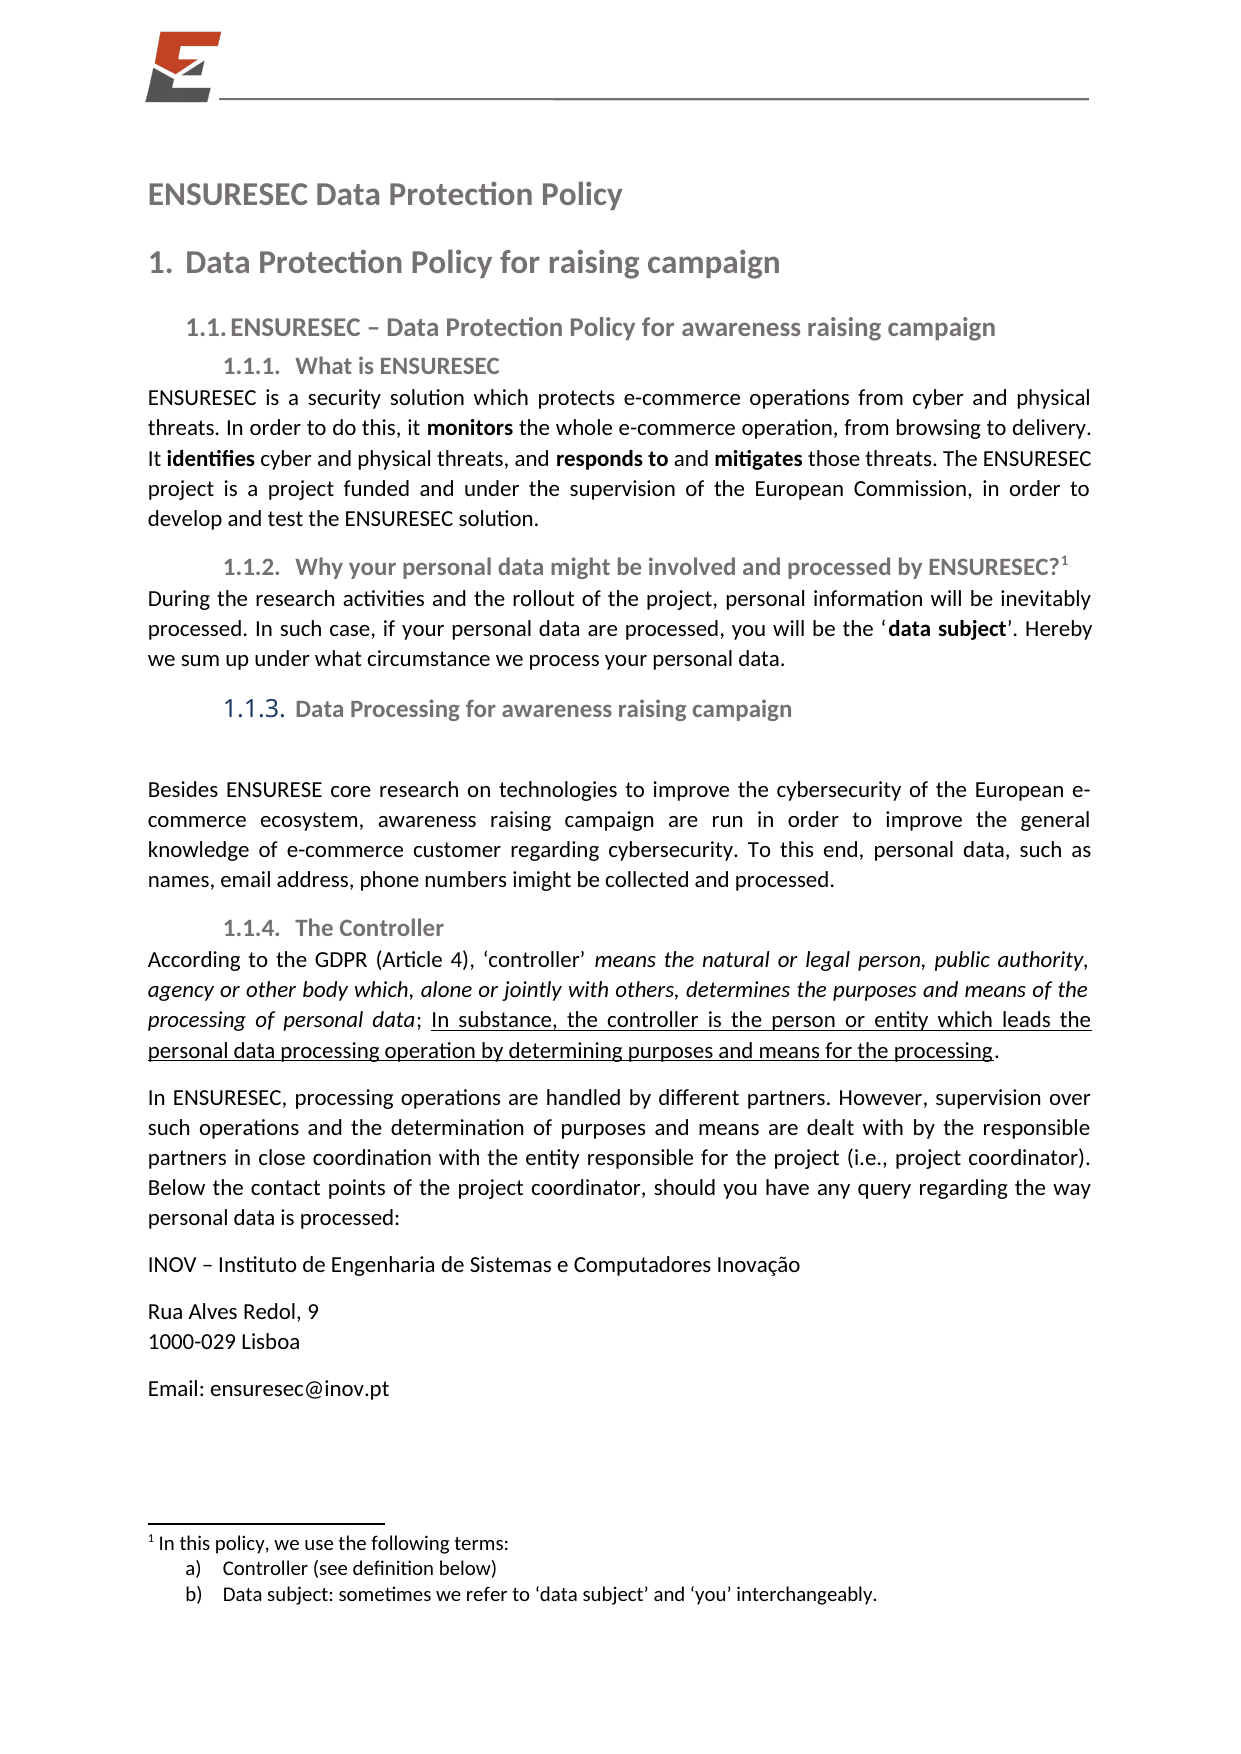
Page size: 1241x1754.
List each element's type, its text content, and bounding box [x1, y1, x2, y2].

text According to the GDPR (Article 4), ‘controller’ means the natural or legal person, public authority, agency or other body which, alone or jointly with others, determines the purposes and means of the processing of personal data; In substance, the controller is the person or entity which leads the personal data processing operation by determining purposes and means for the processing. [148, 945, 1093, 1064]
picture [136, 22, 227, 112]
subtitle The Controller [223, 912, 1093, 943]
subtitle What is ENSURESEC [223, 350, 1093, 381]
text In ENSURESEC, processing operations are handled by different partners. However, supervision over such operations and the determination of purposes and means are dealt with by the responsible partners in close coordination with the entity responsible for the project (i.e., project coordinator). Below the contact points of the project coordinator, should you have any query regarding the way personal data is processed: [148, 1083, 1093, 1232]
text INOV – Instituto de Engenharia de Sistemas e Computadores Inovação [148, 1250, 1093, 1278]
text ENSURESEC Data Protection Policy [148, 173, 1093, 213]
text During the research activities and the rollout of the project, personal information will be inevitably processed. In such case, if your personal data are processed, you will be the ‘data subject’. Hereby we sum up under what circumstance we process your personal data. [148, 584, 1093, 672]
text Email: ensuresec@inov.pt [148, 1374, 1093, 1402]
text Besides ENSURESE core research on technologies to improve the cybersecurity of the European e-commerce ecosystem, awareness raising campaign are run in order to improve the general knowledge of e-commerce customer regarding cybersecurity. To this end, personal data, such as names, email address, phone numbers imight be collected and processed. [148, 775, 1093, 893]
subtitle Why your personal data might be involved and processed by ENSURESEC? [223, 551, 1093, 581]
subtitle ENSURESEC – Data Protection Policy for awareness raising campaign [185, 311, 1093, 343]
subtitle Data Protection Policy for raising campaign [148, 242, 1093, 282]
text ENSURESEC is a security solution which protects e-commerce operations from cyber and physical threats. In order to do this, it monitors the whole e-commerce operation, from browsing to delivery. It identifies cyber and physical threats, and responds to and mitigates those threats. The ENSURESEC project is a project funded and under the supervision of the European Commission, in order to develop and test the ENSURESEC solution. [148, 383, 1093, 532]
subtitle Data Processing for awareness raising campaign [223, 691, 1093, 725]
text Rua Alves Redol, 9 1000-029 Lisboa [148, 1297, 1093, 1356]
